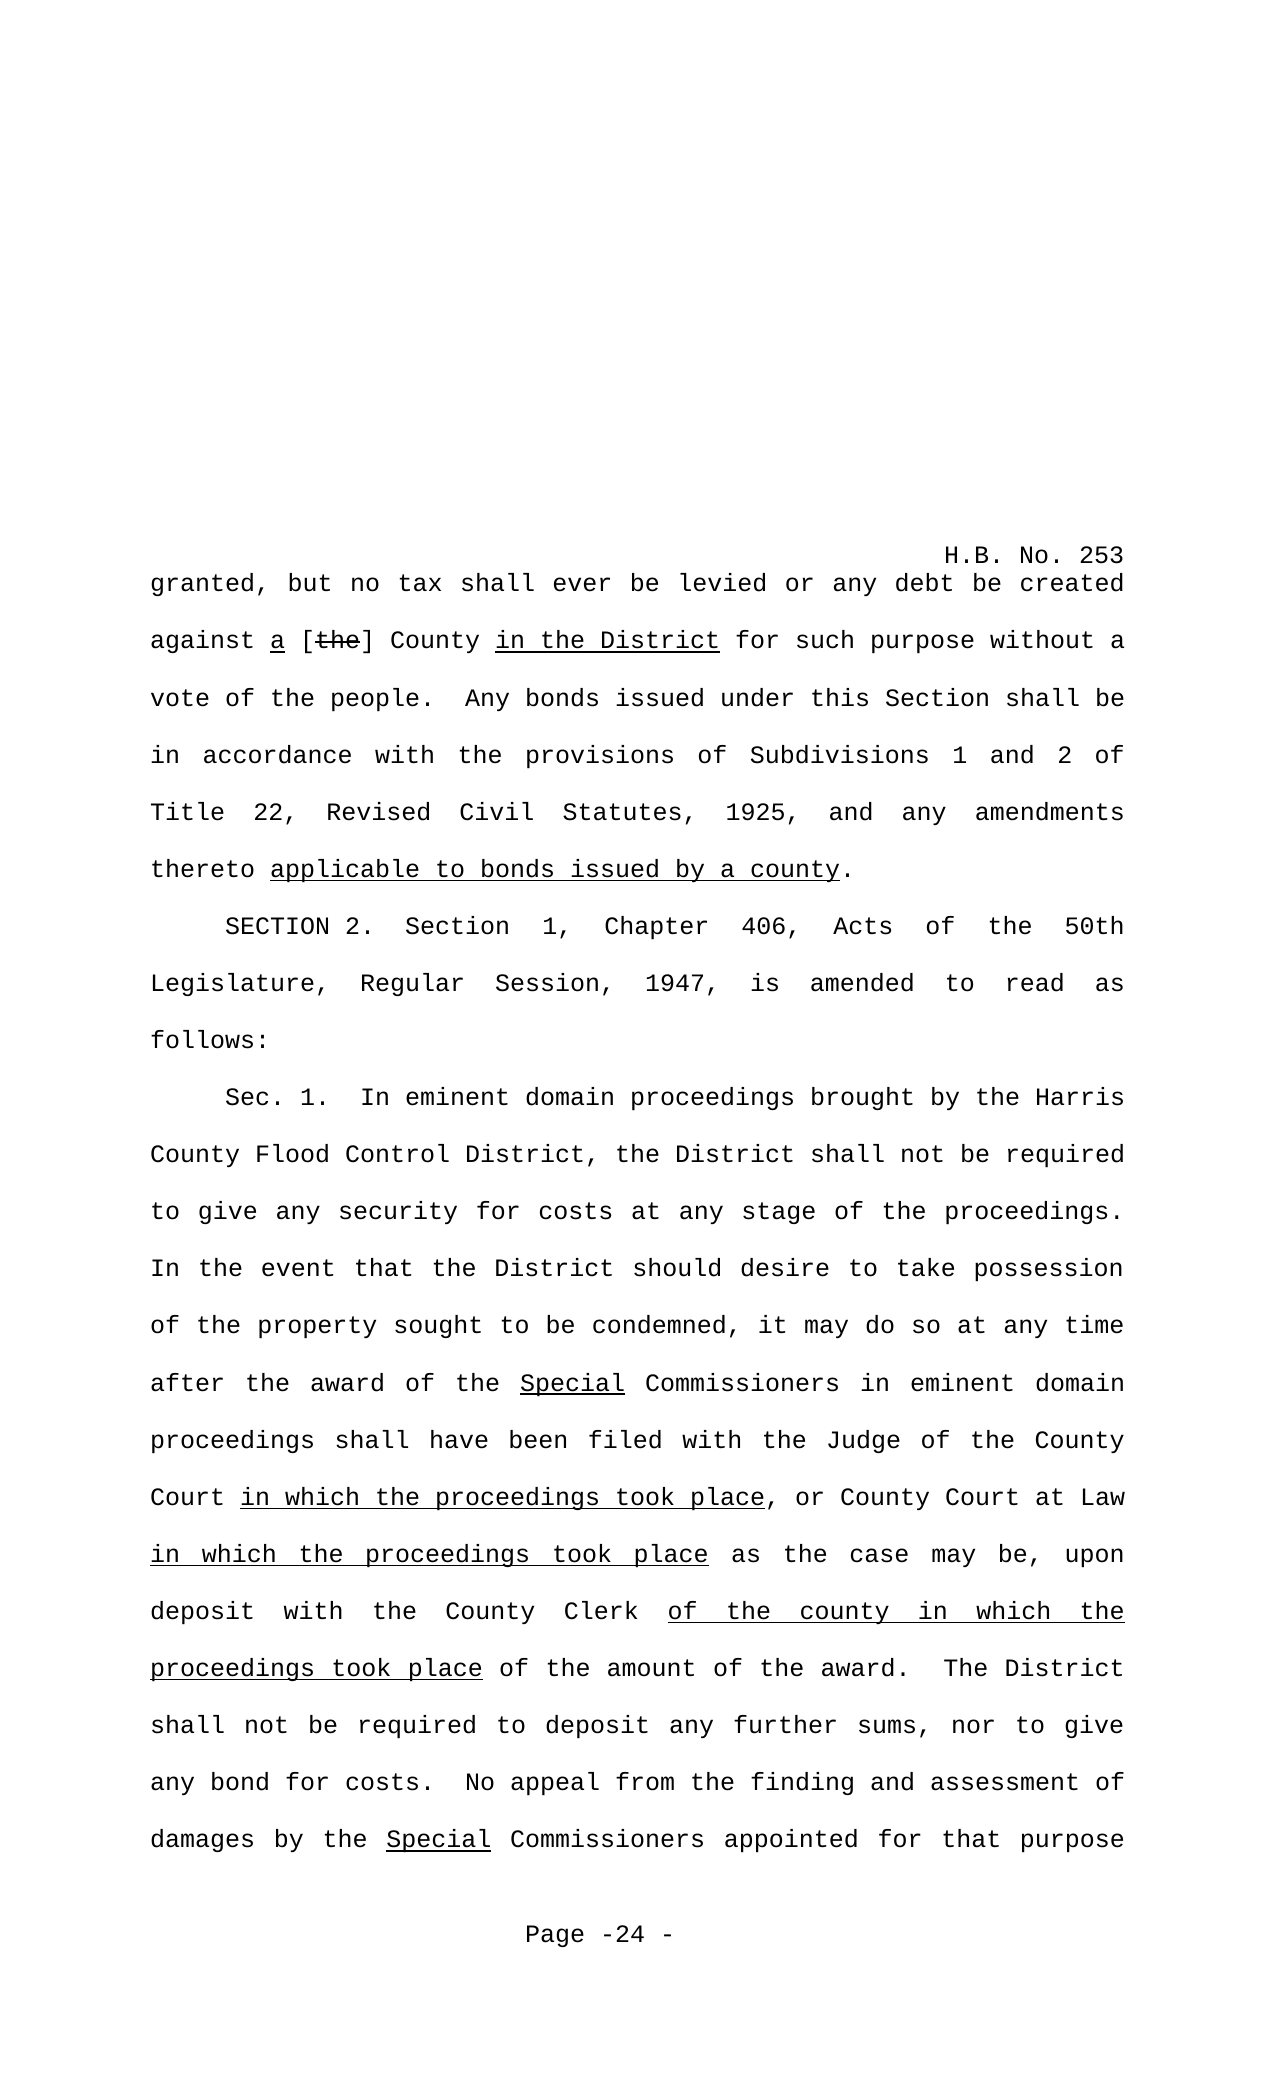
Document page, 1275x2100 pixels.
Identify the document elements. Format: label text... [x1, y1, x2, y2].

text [150, 1084, 1125, 1855]
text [150, 571, 1125, 885]
text SECTION 2. Section 1, Chapter 406, Acts of the 50th Legislature, Regular Session, 1947, is amended to read as follows: [150, 913, 1125, 1056]
